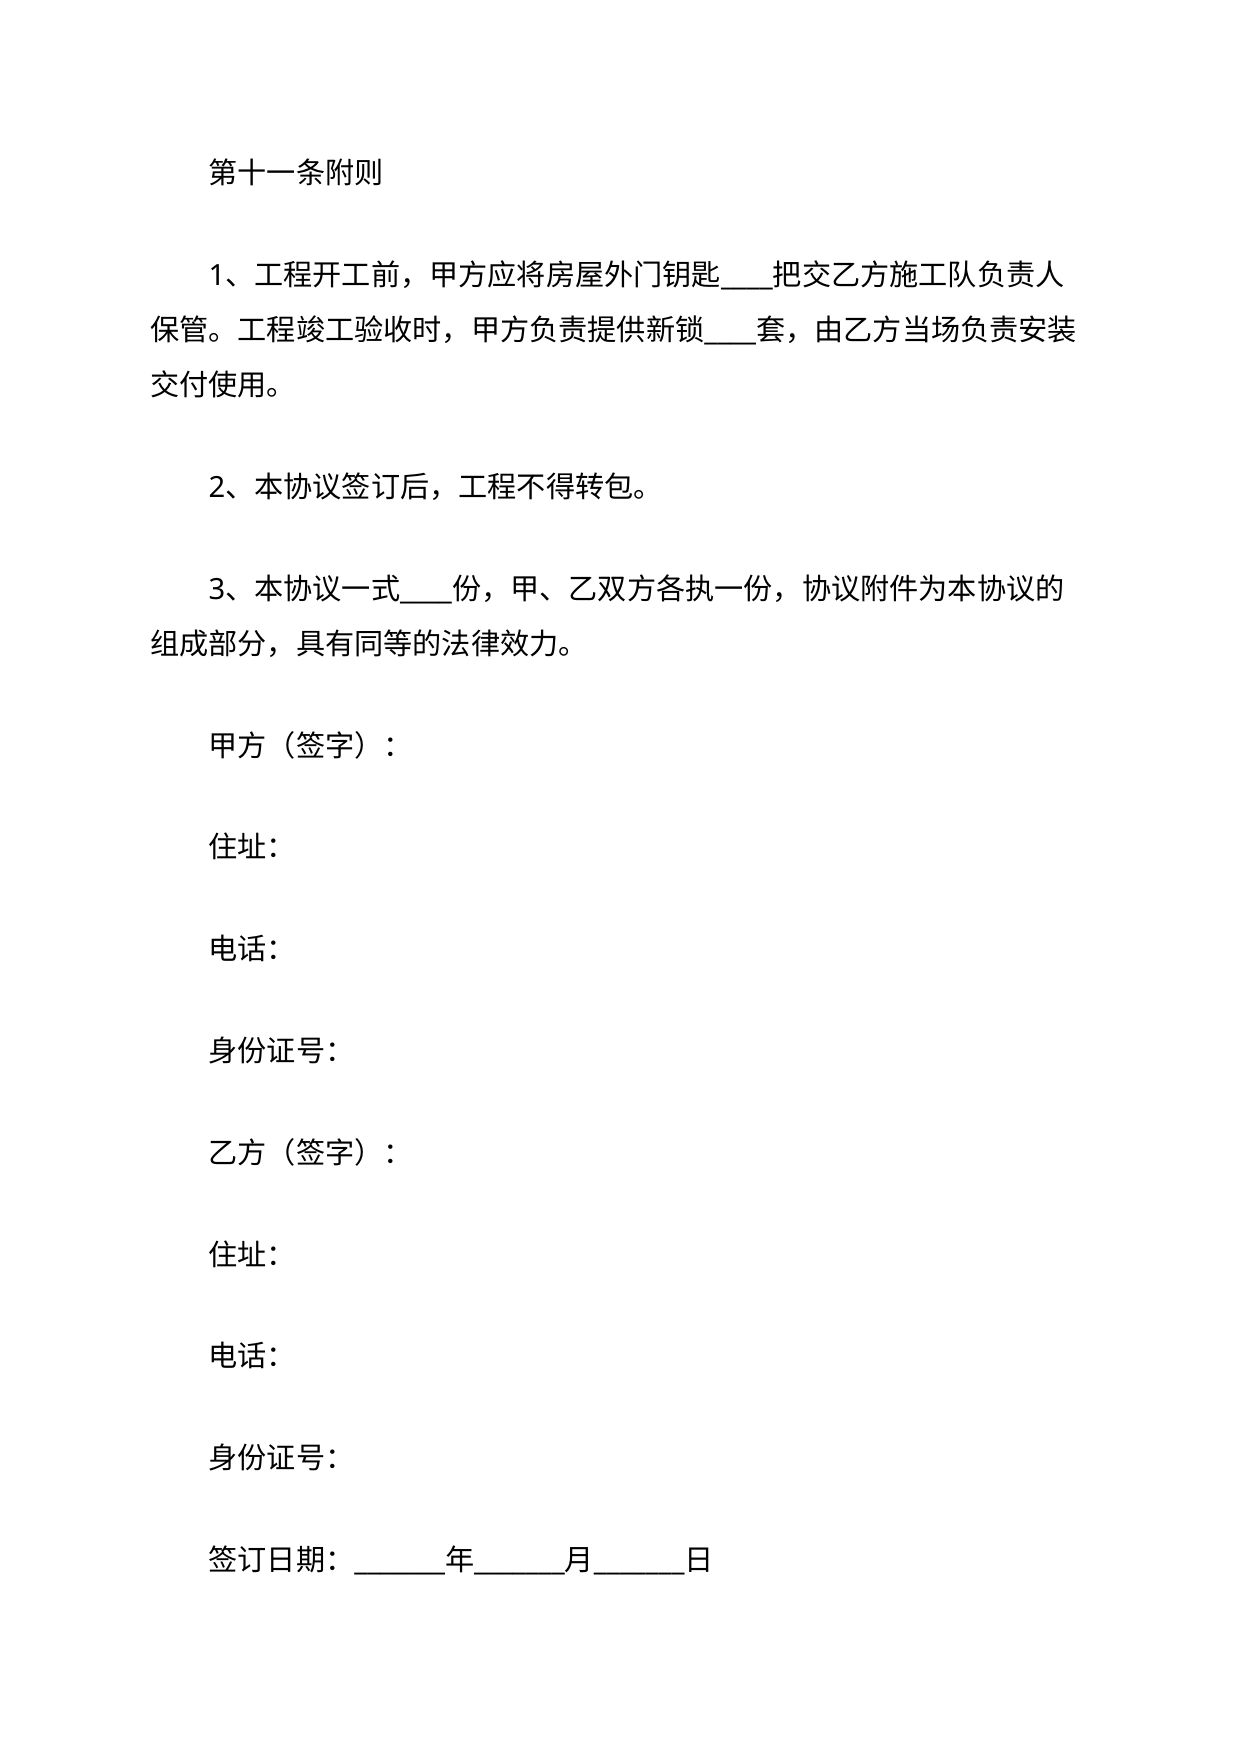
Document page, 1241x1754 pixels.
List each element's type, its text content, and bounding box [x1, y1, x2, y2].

text 第十一条附则 [150, 150, 1090, 192]
text 签订日期：_______年_______月_______日 [150, 1536, 1090, 1579]
text 住址： [150, 1231, 1090, 1273]
text 电话： [150, 1333, 1090, 1375]
text 甲方（签字）： [150, 722, 1090, 764]
text 3、本协议一式____份，甲、乙双方各执一份，协议附件为本协议的组成部分，具有同等的法律效力。 [150, 566, 1090, 663]
text 身份证号： [150, 1435, 1090, 1477]
text 2、本协议签订后，工程不得转包。 [150, 463, 1090, 506]
text 身份证号： [150, 1028, 1090, 1070]
text 电话： [150, 926, 1090, 968]
text 乙方（签字）： [150, 1129, 1090, 1172]
text 1、工程开工前，甲方应将房屋外门钥匙____把交乙方施工队负责人保管。工程竣工验收时，甲方负责提供新锁____套，由乙方当场负责安装交付使用。 [150, 252, 1090, 404]
text 住址： [150, 824, 1090, 866]
